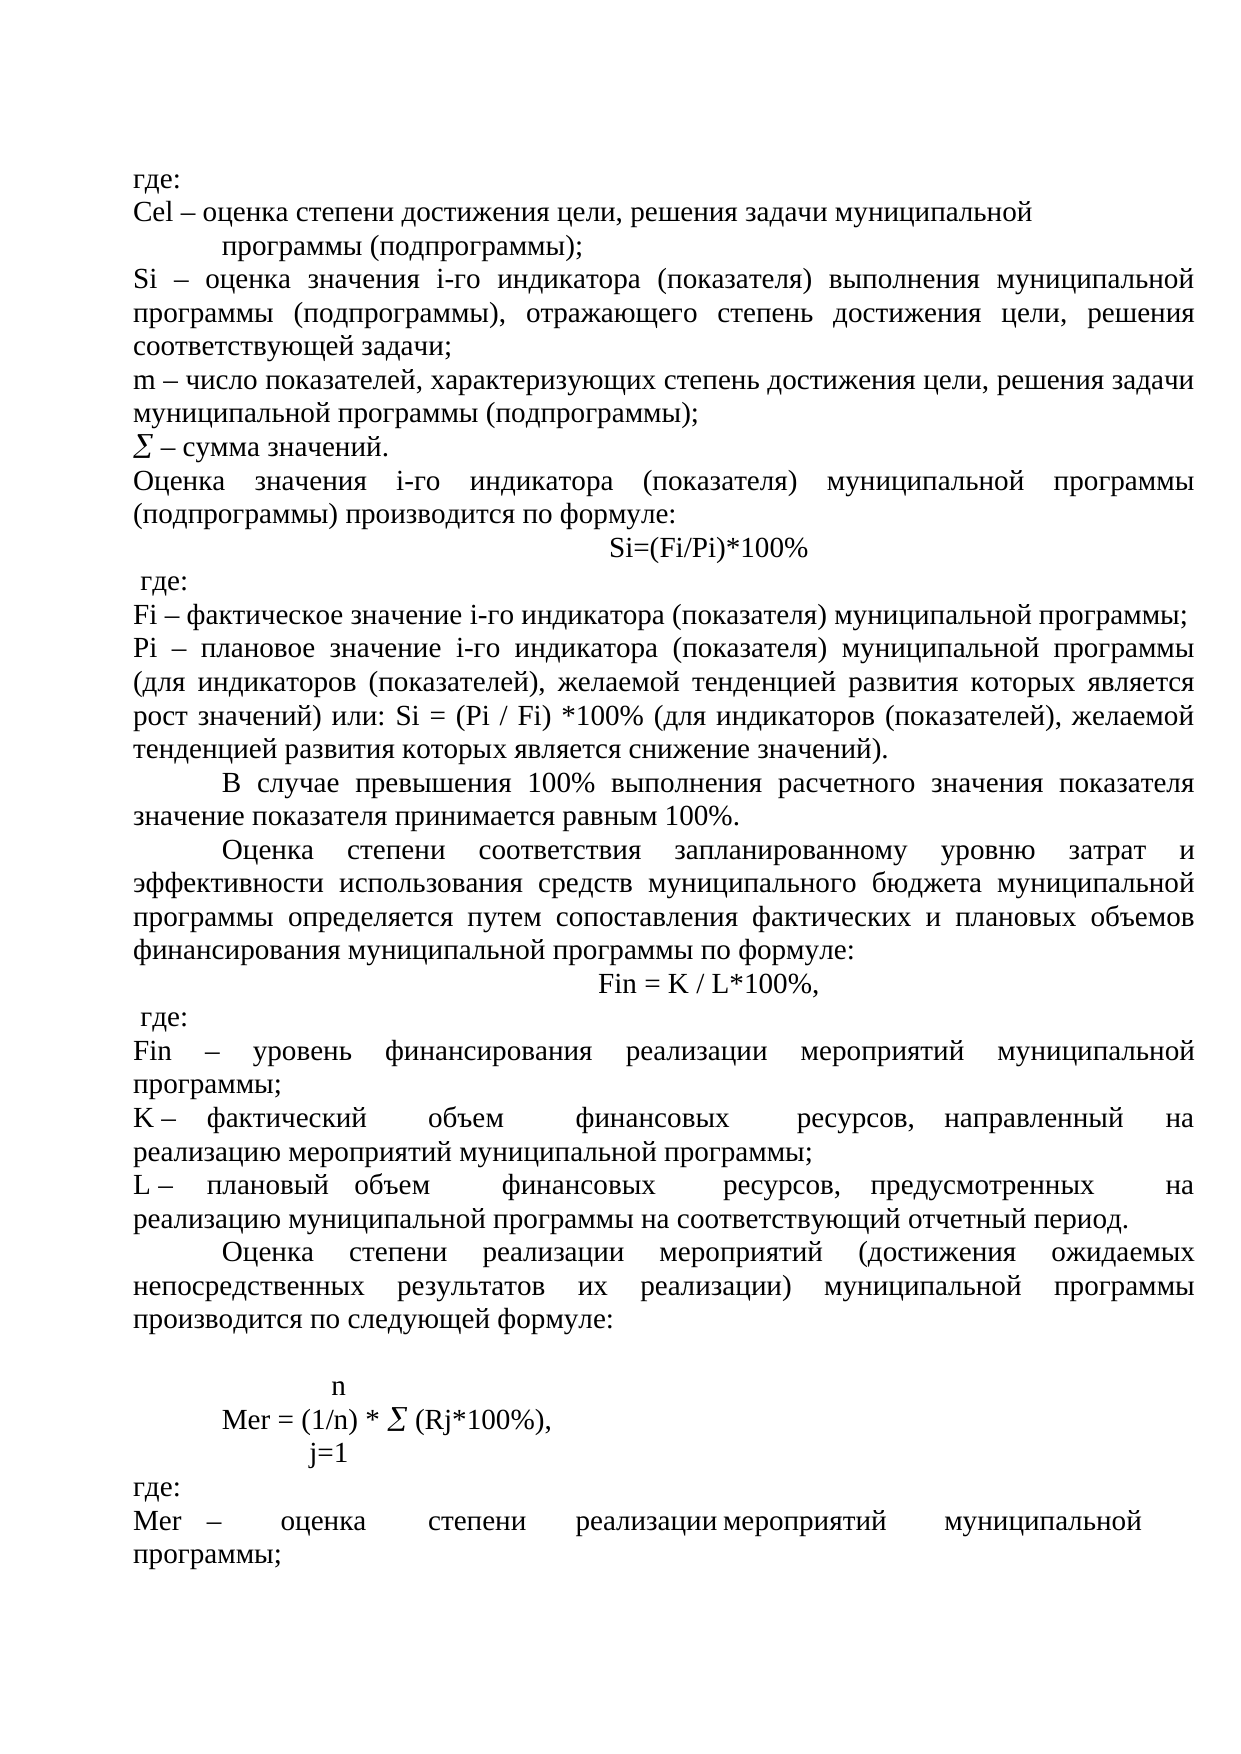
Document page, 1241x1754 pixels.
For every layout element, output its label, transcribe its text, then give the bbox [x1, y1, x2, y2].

text Оценка значения i-го индикатора (показателя) муниципальной программы (подпрограммы) производится по формуле: [133, 463, 1196, 530]
text где: [133, 1469, 1196, 1503]
text Оценка степени реализации мероприятий (достижения ожидаемых непосредственных результатов их реализации) муниципальной программы производится по следующей формуле: [133, 1234, 1196, 1335]
text K – фактический объем финансовых ресурсов, направленный на реализацию мероприятий муниципальной программы; [133, 1100, 1196, 1167]
text Fin – уровень финансирования реализации мероприятий муниципальной программы; [133, 1033, 1196, 1100]
text программы (подпрограммы); [133, 228, 1196, 261]
text Si=(Fi/Pi)*100% [133, 530, 1196, 563]
text где: [133, 161, 1196, 194]
text В случае превышения 100% выполнения расчетного значения показателя значение показателя принимается равным 100%. [133, 765, 1196, 832]
text L – плановый объем финансовых ресурсов, предусмотренных на реализацию муниципальной программы на соответствующий отчетный период. [133, 1167, 1196, 1234]
text Mer = (1/n) *  (Rj*100%), [133, 1402, 1196, 1436]
text Mer – оценка степени реализации мероприятий муниципальной программы; [133, 1503, 1196, 1570]
text где: [133, 563, 1196, 597]
text m – число показателей, характеризующих степень достижения цели, решения задачи муниципальной программы (подпрограммы); [133, 362, 1196, 429]
text j=1 [133, 1436, 1196, 1469]
text Fi – фактическое значение i-го индикатора (показателя) муниципальной программы; [133, 597, 1196, 631]
text Cel – оценка степени достижения цели, решения задачи муниципальной [133, 194, 1196, 228]
text n [133, 1368, 1196, 1402]
text  – сумма значений. [133, 429, 1196, 463]
text Оценка степени соответствия запланированному уровню затрат и эффективности использования средств муниципального бюджета муниципальной программы определяется путем сопоставления фактических и плановых объемов финансирования муниципальной программы по формуле: [133, 832, 1196, 966]
text Si – оценка значения i-го индикатора (показателя) выполнения муниципальной программы (подпрограммы), отражающего степень достижения цели, решения соответствующей задачи; [133, 261, 1196, 362]
text где: [133, 999, 1196, 1033]
text Fin = K / L*100%, [133, 966, 1196, 999]
text Pi – плановое значение i-го индикатора (показателя) муниципальной программы (для индикаторов (показателей), желаемой тенденцией развития которых является рост значений) или: Si = (Pi / Fi) *100% (для индикаторов (показателей), желаемой тенденцией развития которых является снижение значений). [133, 631, 1196, 765]
